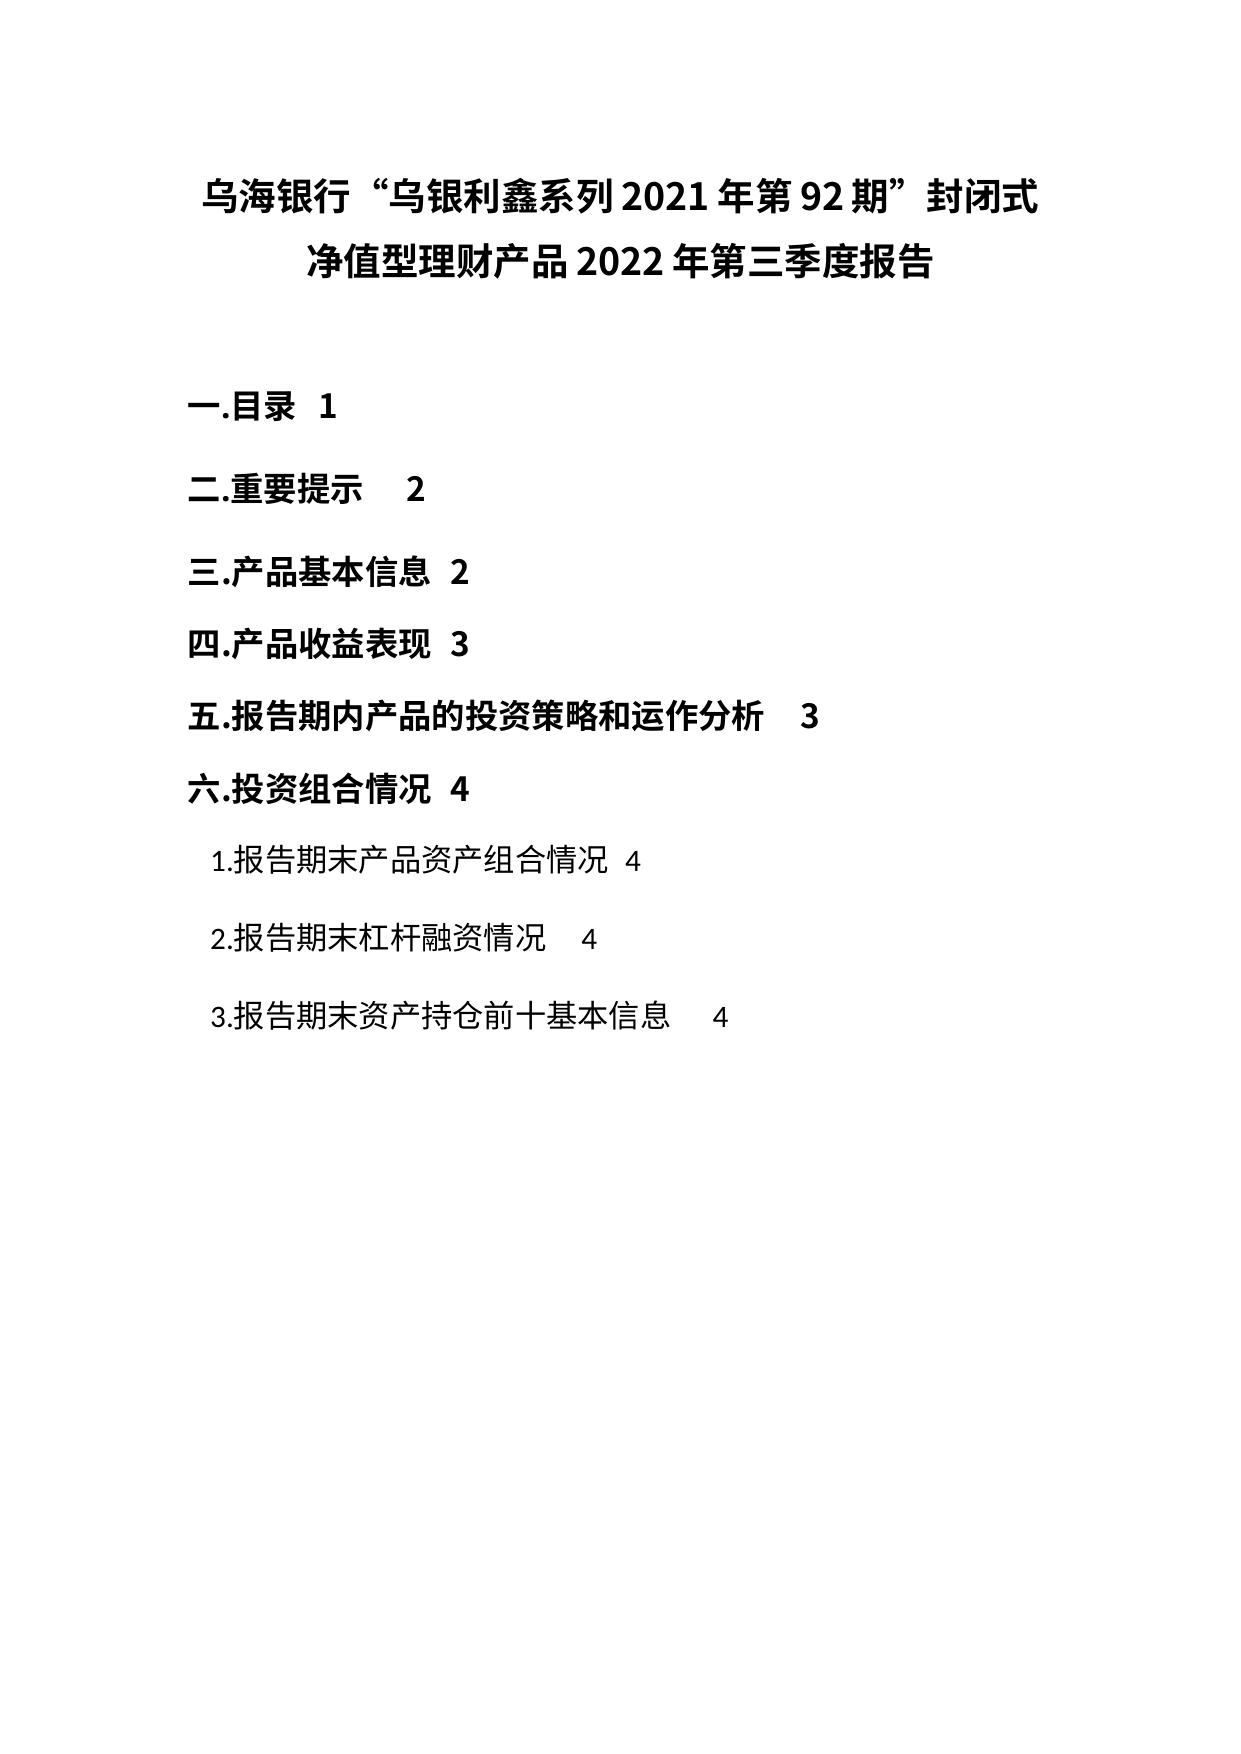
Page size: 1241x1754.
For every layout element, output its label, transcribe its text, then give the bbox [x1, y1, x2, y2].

text 1.报告期末产品资产组合情况 4 [210, 835, 1053, 880]
text 2.报告期末杠杆融资情况 4 [210, 913, 1053, 958]
text 乌海银行“乌银利鑫系列2021年第92期”封闭式净值型理财产品2022年第三季度报告 [187, 162, 1053, 292]
text 四.产品收益表现 3 [187, 618, 1053, 666]
text 五.报告期内产品的投资策略和运作分析 3 [187, 690, 1053, 738]
text 六.投资组合情况 4 [187, 762, 1053, 811]
text 3.报告期末资产持仓前十基本信息 4 [210, 991, 1053, 1036]
text 二.重要提示 2 [187, 462, 1053, 511]
text 一.目录 1 [187, 379, 1053, 428]
text 三.产品基本信息 2 [187, 546, 1053, 594]
